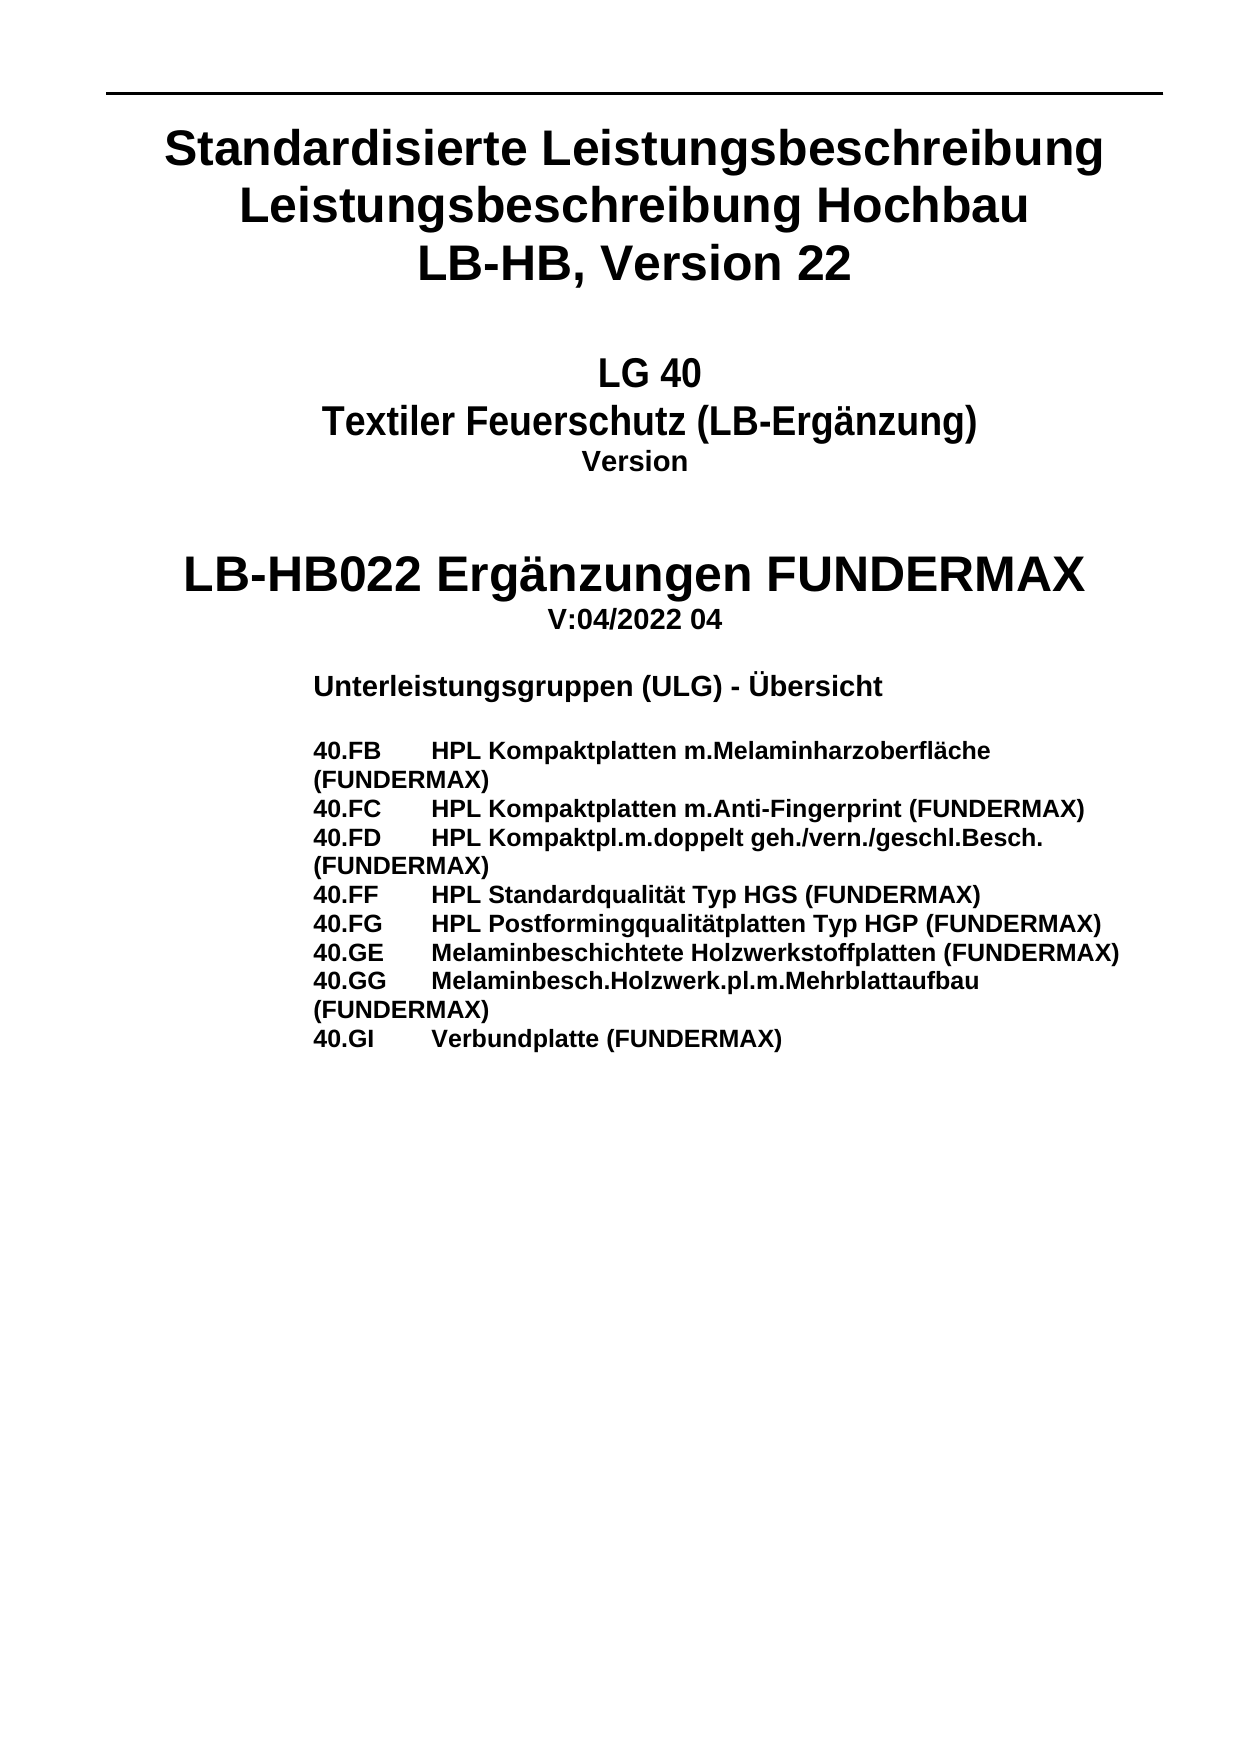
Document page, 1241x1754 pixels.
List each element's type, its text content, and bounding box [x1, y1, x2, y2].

text 40.GE Melaminbeschichtete Holzwerkstoffplatten (FUNDERMAX) [313, 937, 1134, 966]
text 40.FB HPL Kompaktplatten m.Melaminharzoberfläche (FUNDERMAX) [313, 736, 1134, 794]
text 40.FF HPL Standardqualität Typ HGS (FUNDERMAX) [313, 880, 1134, 909]
text 40.FG HPL Postformingqualitätplatten Typ HGP (FUNDERMAX) [313, 909, 1134, 937]
text Standardisierte Leistungsbeschreibung [106, 118, 1163, 176]
text LB-HB022 Ergänzungen FUNDERMAX [106, 544, 1163, 602]
text 40.FD HPL Kompaktpl.m.doppelt geh./vern./geschl.Besch. (FUNDERMAX) [313, 822, 1134, 880]
text Unterleistungsgruppen (ULG) - Übersicht [313, 669, 1134, 703]
text V:04/2022 04 [106, 602, 1163, 636]
text 40.GI Verbundplatte (FUNDERMAX) [313, 1024, 1134, 1052]
text 40.FC HPL Kompaktplatten m.Anti-Fingerprint (FUNDERMAX) [313, 794, 1134, 822]
text Leistungsbeschreibung Hochbau [106, 176, 1163, 233]
text Version [106, 444, 1163, 477]
text Textiler Feuerschutz (LB-Ergänzung) [136, 396, 1163, 444]
text LG 40 [136, 348, 1163, 396]
text LB-HB, Version 22 [106, 233, 1163, 291]
text 40.GG Melaminbesch.Holzwerk.pl.m.Mehrblattaufbau (FUNDERMAX) [313, 966, 1134, 1024]
